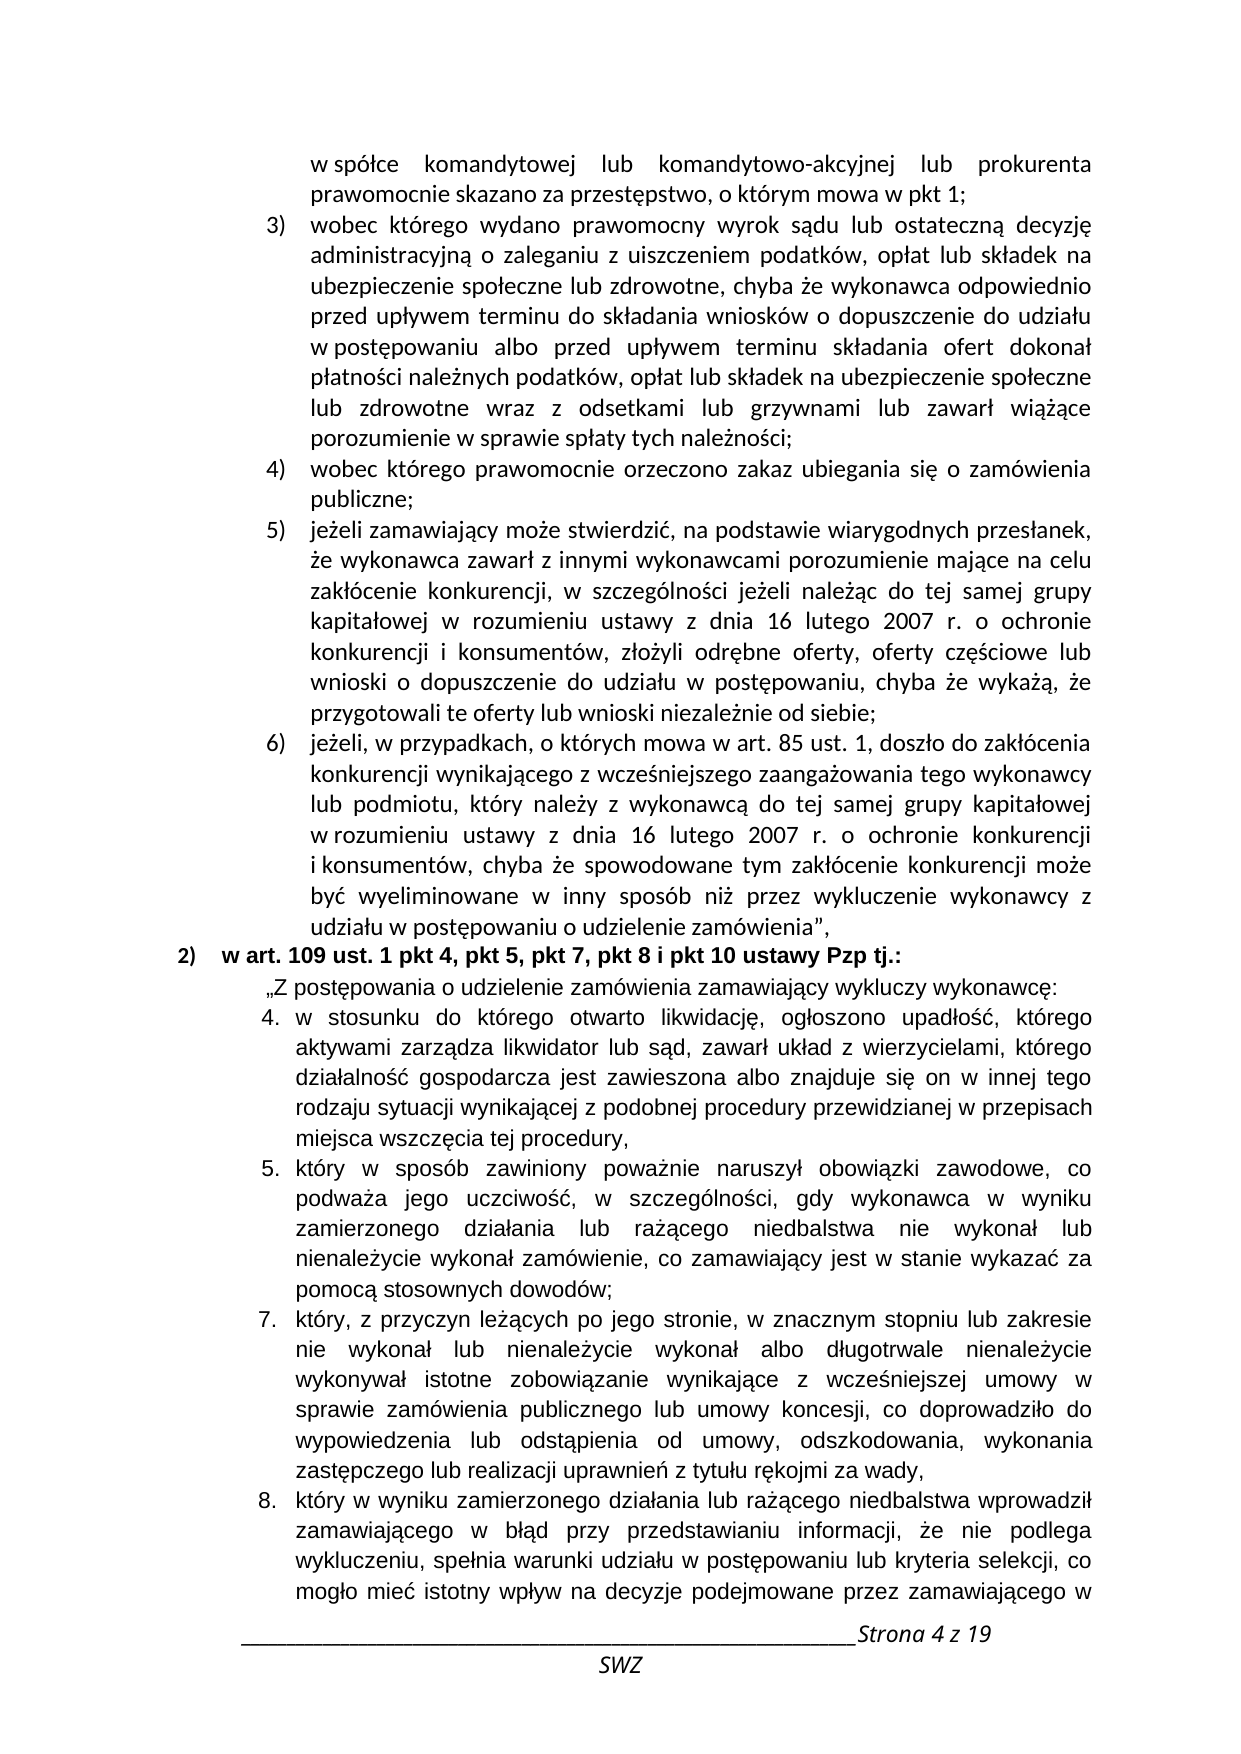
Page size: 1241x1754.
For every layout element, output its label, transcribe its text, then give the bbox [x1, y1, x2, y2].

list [266, 148, 1092, 209]
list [258, 1487, 1092, 1604]
list który w sposób zawiniony poważnie naruszył obowiązki zawodowe, co podważa jego uczciwość, w szczególności, gdy wykonawca w wyniku zamierzonego działania lub rażącego niedbalstwa nie wykonał lub nienależycie wykonał zamówienie, co zamawiający jest w stanie wykazać za pomocą stosownych dowodów; [261, 1155, 1092, 1302]
list „Z postępowania o udzielenie zamówienia zamawiający wykluczy wykonawcę: [266, 973, 1092, 1000]
list w art. 109 ust. 1 pkt 4, pkt 5, pkt 7, pkt 8 i pkt 10 ustawy Pzp tj.: [177, 941, 1092, 969]
list wobec którego prawomocnie orzeczono zakaz ubiegania się o zamówienia publiczne; [266, 453, 1092, 514]
list w stosunku do którego otwarto likwidację, ogłoszono upadłość, którego aktywami zarządza likwidator lub sąd, zawarł układ z wierzycielami, którego działalność gospodarcza jest zawieszona albo znajduje się on w innej tego rodzaju sytuacji wynikającej z podobnej procedury przewidzianej w przepisach miejsca wszczęcia tej procedury, [261, 1004, 1092, 1151]
list jeżeli zamawiający może stwierdzić, na podstawie wiarygodnych przesłanek, że wykonawca zawarł z innymi wykonawcami porozumienie mające na celu zakłócenie konkurencji, w szczególności jeżeli należąc do tej samej grupy kapitałowej w rozumieniu ustawy z dnia 16 lutego 2007 r. o ochronie konkurencji i konsumentów, złożyli odrębne oferty, oferty częściowe lub wnioski o dopuszczenie do udziału w postępowaniu, chyba że wykażą, że przygotowali te oferty lub wnioski niezależnie od siebie; [266, 514, 1092, 728]
list wobec którego wydano prawomocny wyrok sądu lub ostateczną decyzję administracyjną o zaleganiu z uiszczeniem podatków, opłat lub składek na ubezpieczenie społeczne lub zdrowotne, chyba że wykonawca odpowiednio przed upływem terminu do składania wniosków o dopuszczenie do udziału w postępowaniu albo przed upływem terminu składania ofert dokonał płatności należnych podatków, opłat lub składek na ubezpieczenie społeczne lub zdrowotne wraz z odsetkami lub grzywnami lub zawarł wiążące porozumienie w sprawie spłaty tych należności; [266, 209, 1092, 453]
list jeżeli, w przypadkach, o których mowa w art. 85 ust. 1, doszło do zakłócenia konkurencji wynikającego z wcześniejszego zaangażowania tego wykonawcy lub podmiotu, który należy z wykonawcą do tej samej grupy kapitałowej w rozumieniu ustawy z dnia 16 lutego 2007 r. o ochronie konkurencji i konsumentów, chyba że spowodowane tym zakłócenie konkurencji może być wyeliminowane w inny sposób niż przez wykluczenie wykonawcy z udziału w postępowaniu o udzielenie zamówienia”, [266, 728, 1092, 941]
list który, z przyczyn leżących po jego stronie, w znacznym stopniu lub zakresie nie wykonał lub nienależycie wykonał albo długotrwale nienależycie wykonywał istotne zobowiązanie wynikające z wcześniejszej umowy w sprawie zamówienia publicznego lub umowy koncesji, co doprowadziło do wypowiedzenia lub odstąpienia od umowy, odszkodowania, wykonania zastępczego lub realizacji uprawnień z tytułu rękojmi za wady, [258, 1306, 1092, 1483]
